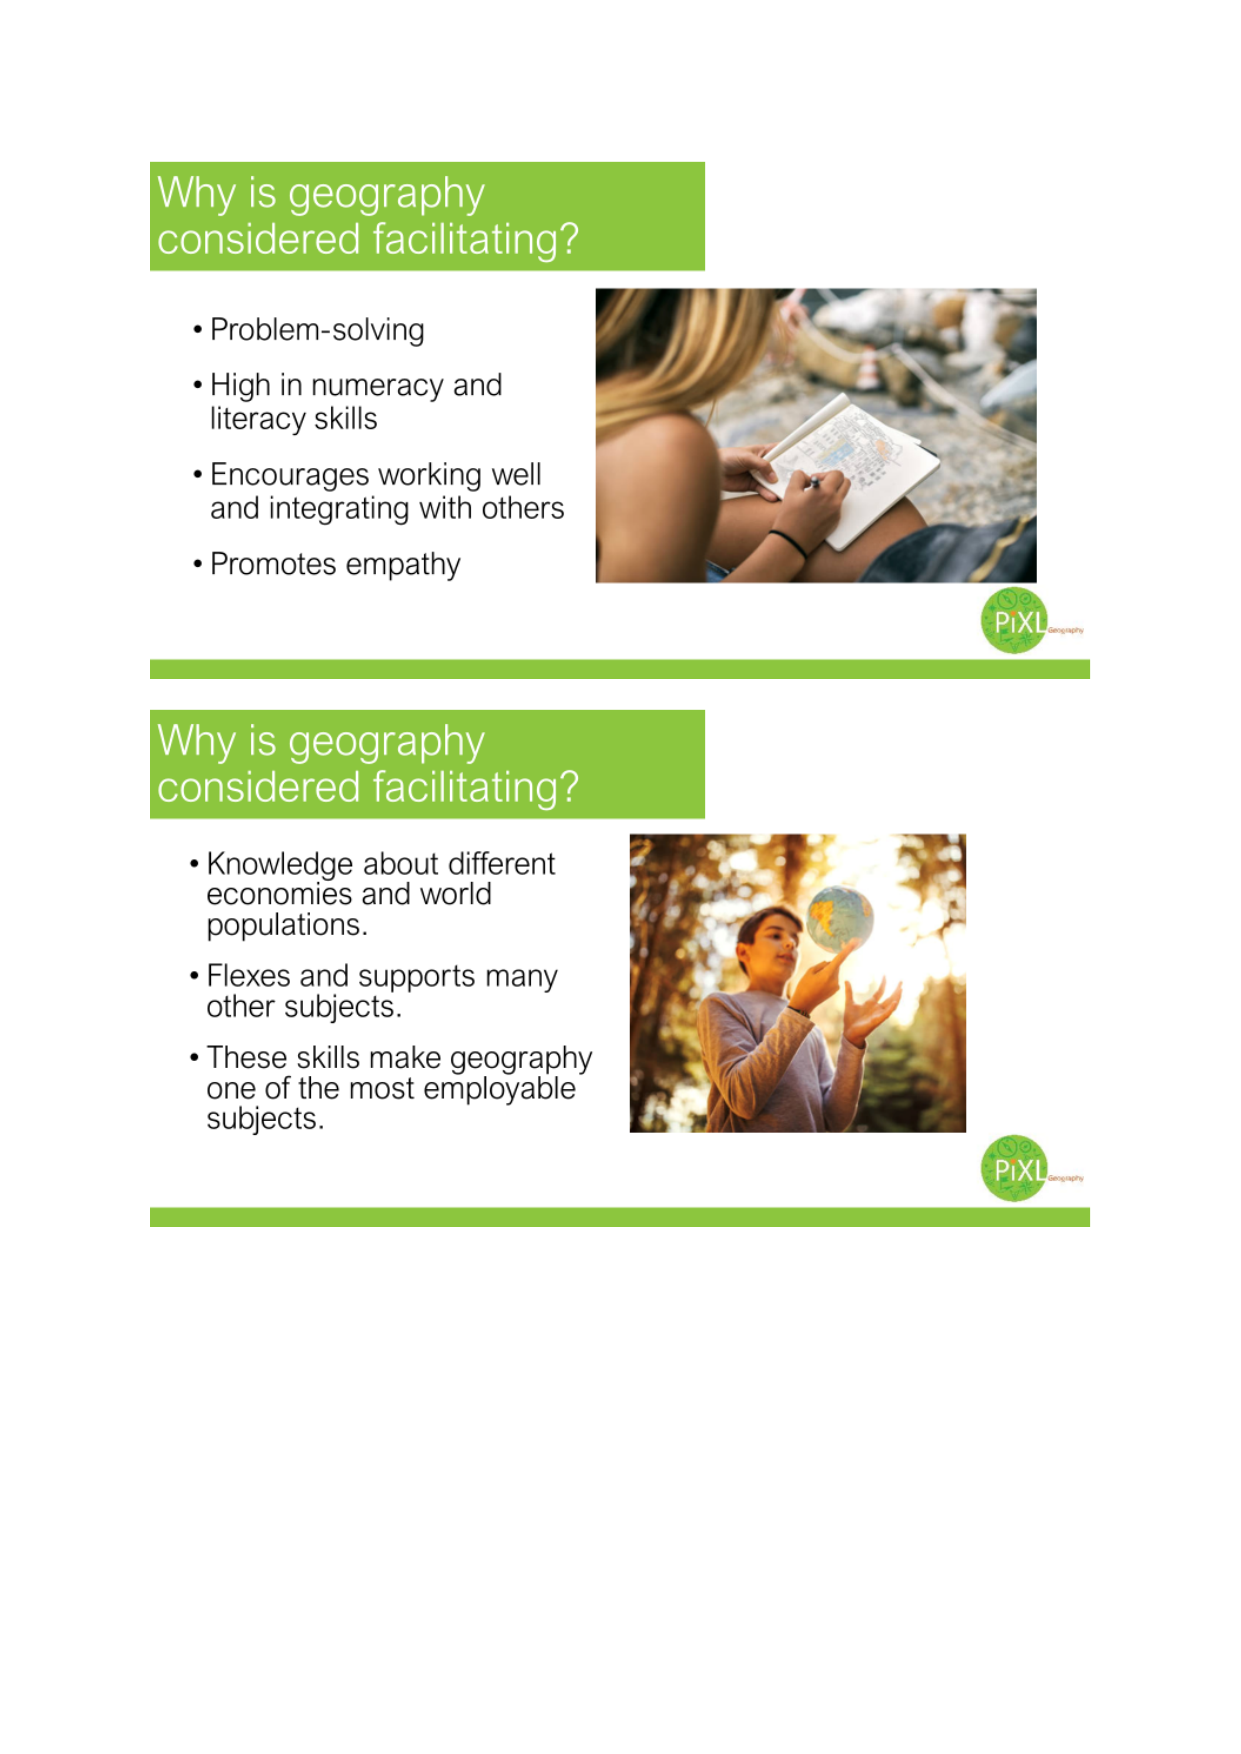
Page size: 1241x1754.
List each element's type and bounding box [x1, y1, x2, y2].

picture [150, 150, 1091, 679]
picture [150, 697, 1091, 1227]
